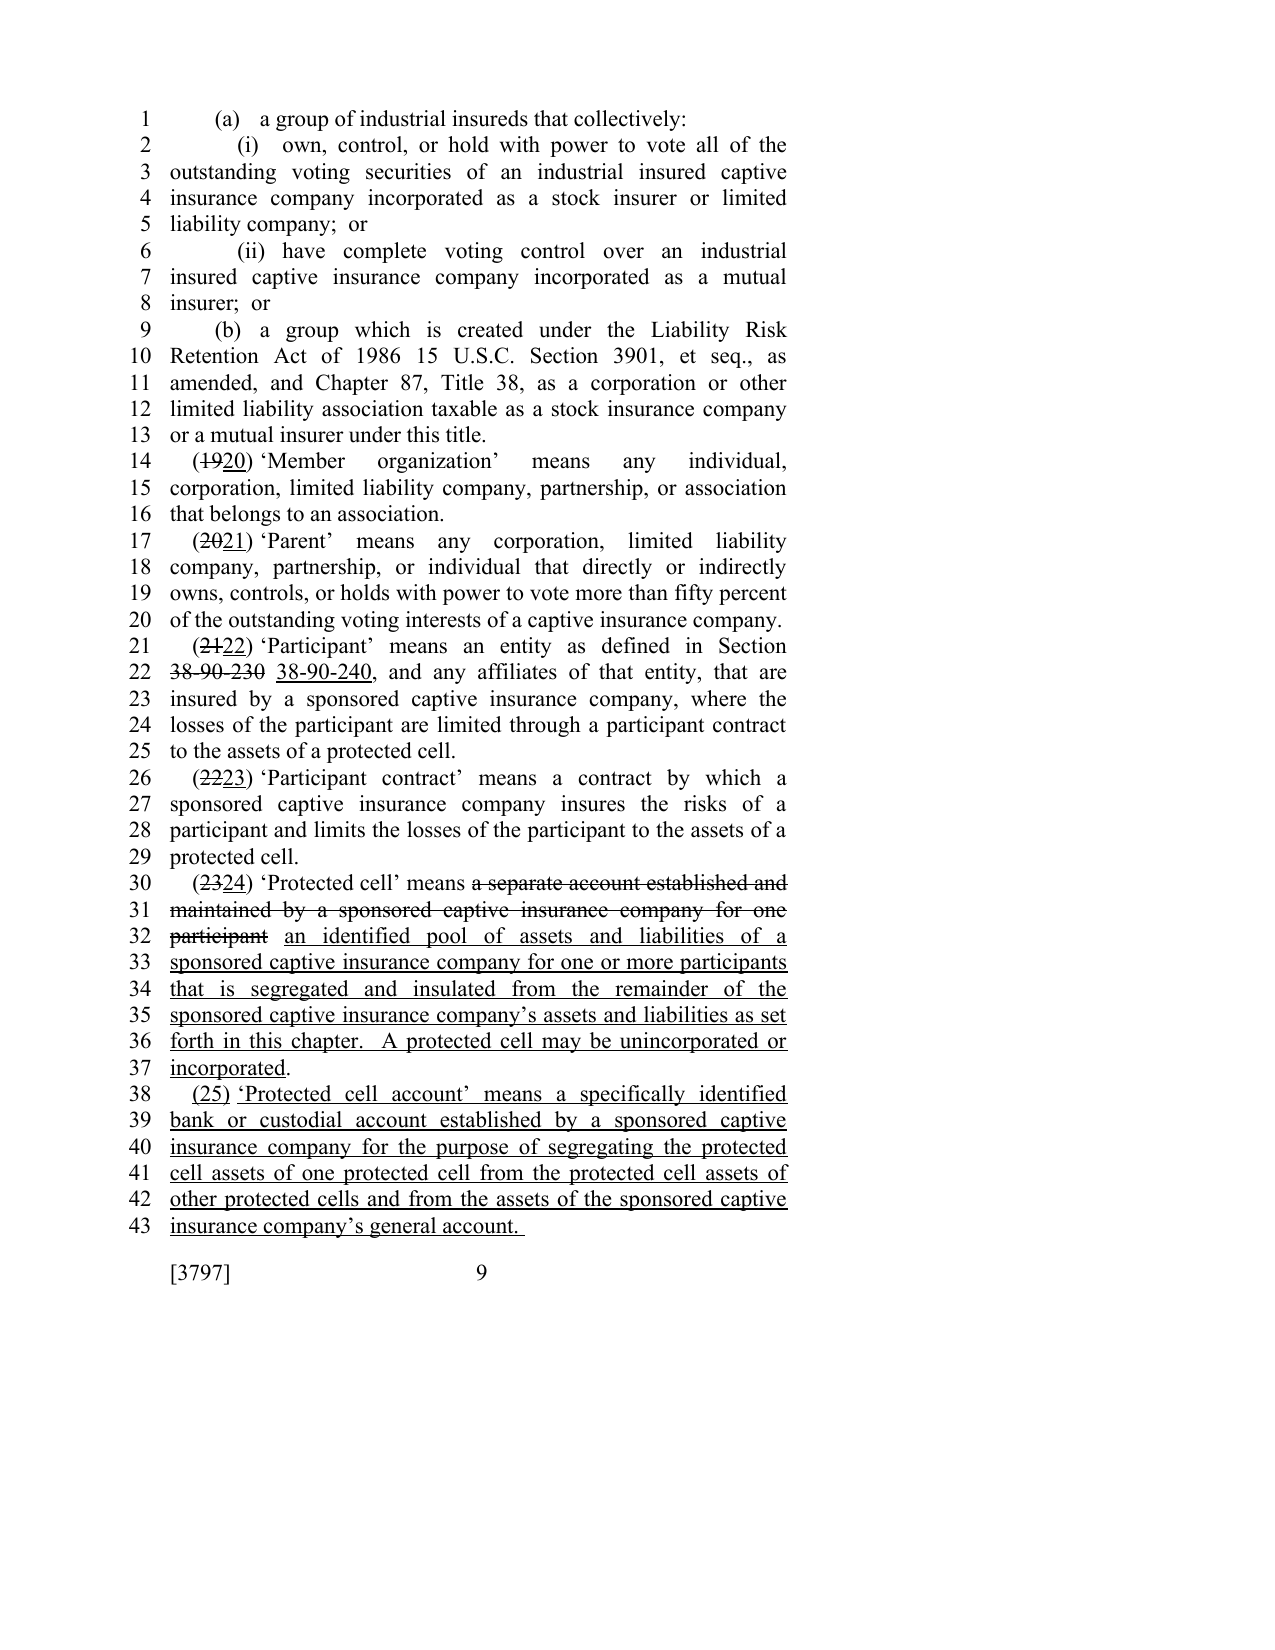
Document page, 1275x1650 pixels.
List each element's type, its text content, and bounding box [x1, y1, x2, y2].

text (1920) ‘Member organization’ means any individual, corporation, limited liability company, partnership, or association that belongs to an association. [169, 448, 787, 527]
text (2122) ‘Participant’ means an entity as defined in Section 38-90-230 38-90-240, and any affiliates of that entity, that are insured by a sponsored captive insurance company, where the losses of the participant are limited through a participant contract to the assets of a protected cell. [169, 632, 787, 764]
text (b) a group which is created under the Liability Risk Retention Act of 1986 15 U.S.C. Section 3901, et seq., as amended, and Chapter 87, Title 38, as a corporation or other limited liability association taxable as a stock insurance company or a mutual insurer under this title. [169, 316, 787, 448]
text (2223) ‘Participant contract’ means a contract by which a sponsored captive insurance company insures the risks of a participant and limits the losses of the participant to the assets of a protected cell. [169, 764, 787, 869]
text (a) a group of industrial insureds that collectively: [169, 105, 787, 131]
text (2324) ‘Protected cell’ means a separate account established and maintained by a sponsored captive insurance company for one participant an identified pool of assets and liabilities of a sponsored captive insurance company for one or more participants that is segregated and insulated from the remainder of the sponsored captive insurance company’s assets and liabilities as set forth in this chapter. A protected cell may be unincorporated or incorporated. [169, 911, 787, 971]
text (ii) have complete voting control over an industrial insured captive insurance company incorporated as a mutual insurer; or [169, 237, 787, 316]
text (i) own, control, or hold with power to vote all of the outstanding voting securities of an industrial insured captive insurance company incorporated as a stock insurer or limited liability company; or [169, 131, 787, 237]
text (25) ‘Protected cell account’ means a specifically identified bank or custodial account established by a sponsored captive insurance company for the purpose of segregating the protected cell assets of one protected cell from the protected cell assets of other protected cells and from the assets of the sponsored captive insurance company’s general account. [169, 1080, 787, 1129]
text (2021) ‘Parent’ means any corporation, limited liability company, partnership, or individual that directly or indirectly owns, controls, or holds with power to vote more than fifty percent of the outstanding voting interests of a captive insurance company. [169, 527, 787, 632]
